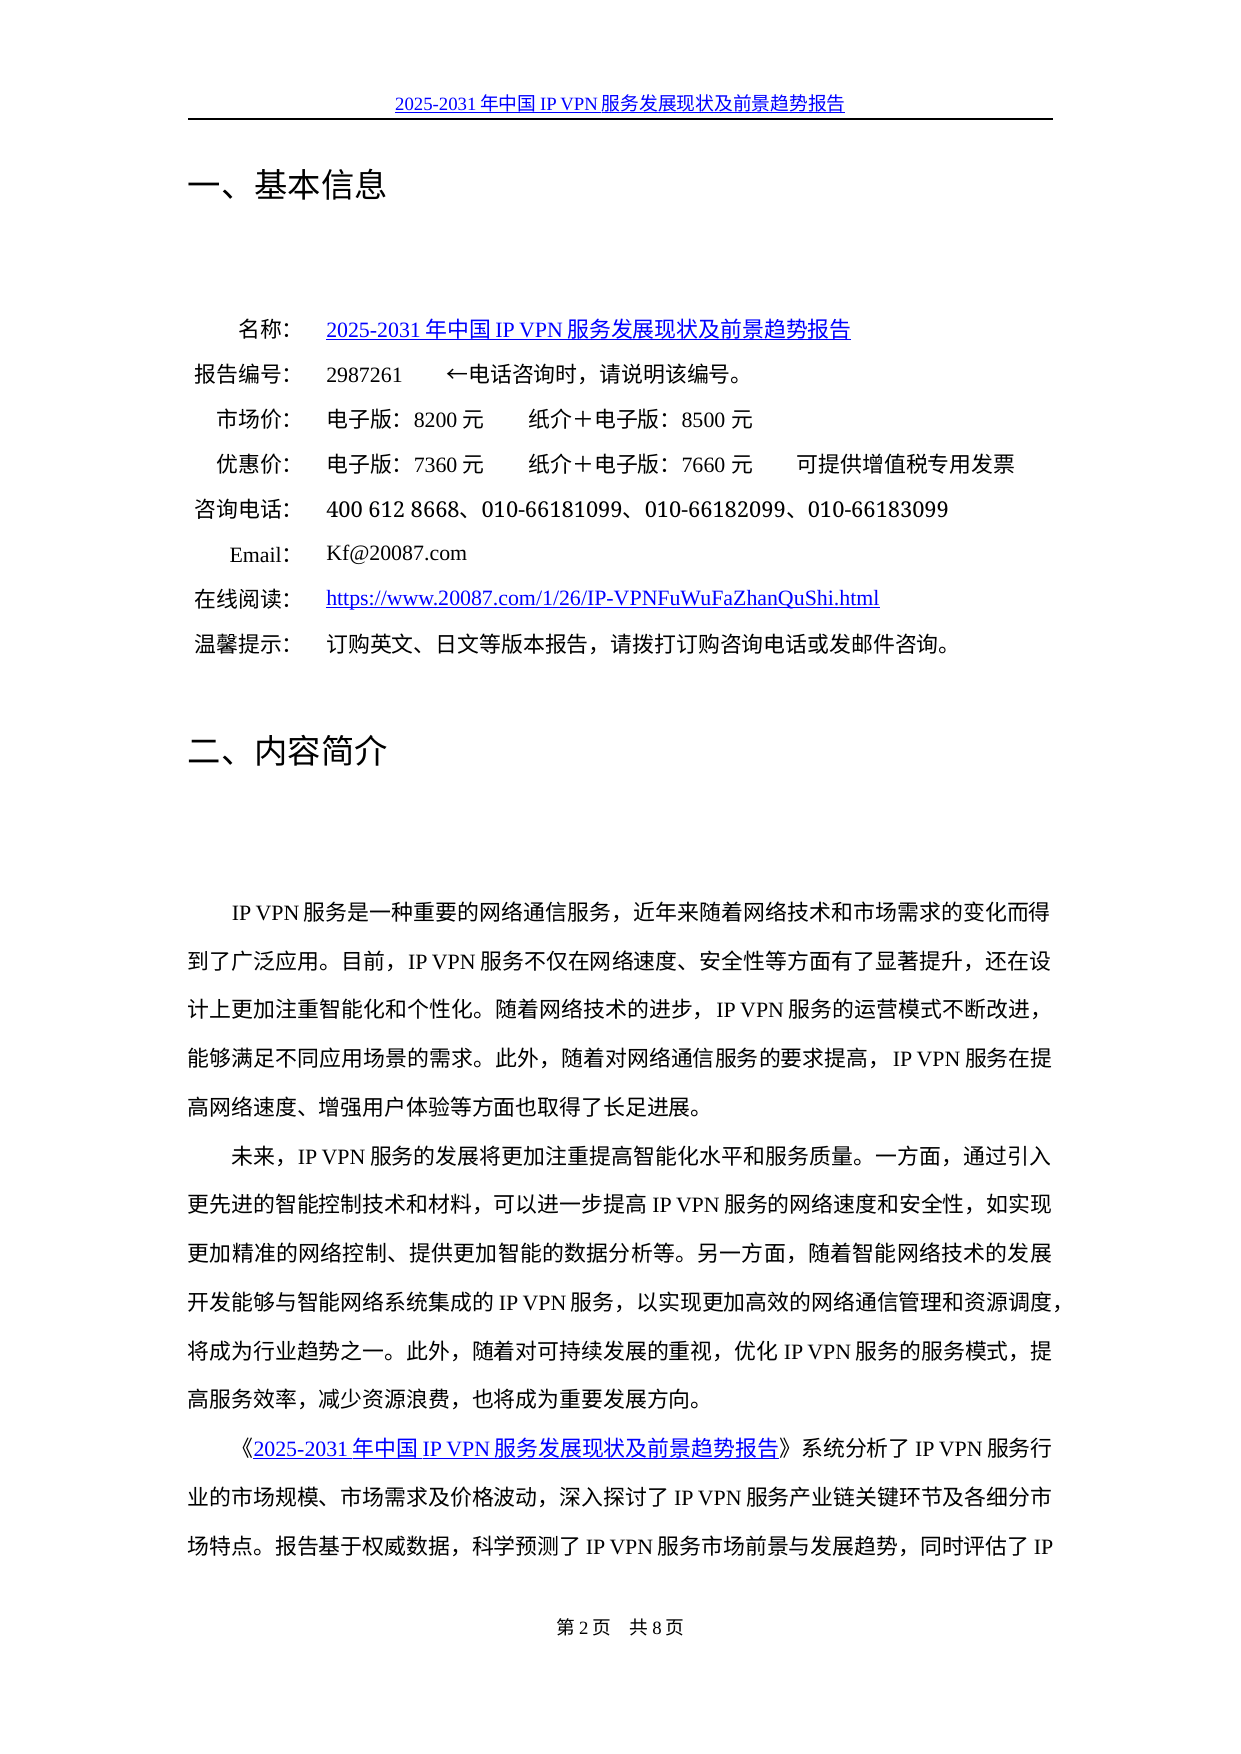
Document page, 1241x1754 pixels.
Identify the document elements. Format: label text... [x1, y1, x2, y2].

table_cell 在线阅读： [167, 582, 315, 627]
table_header 2025-2031年中国IP VPN服务发展现状及前景趋势报告 [315, 312, 1073, 357]
table_cell 温馨提示： [167, 627, 315, 672]
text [187, 894, 1053, 1561]
table_cell 市场价： [167, 402, 315, 447]
title 二、内容简介 [187, 717, 1053, 782]
table_cell 优惠价： [167, 447, 315, 492]
table_cell 报告编号： [167, 357, 315, 402]
table_cell [315, 582, 1073, 627]
table_cell 400 612 8668、010-66181099、010-66182099、010-66183099 [315, 492, 1073, 537]
title 一、基本信息 [187, 150, 1053, 215]
table_header 名称： [167, 312, 315, 357]
table_cell Email： [167, 537, 315, 582]
table_cell 电子版：8200 元 纸介＋电子版：8500 元 [315, 402, 1073, 447]
table_cell 2987261 ←电话咨询时，请说明该编号。 [315, 357, 1073, 402]
table_cell 电子版：7360 元 纸介＋电子版：7660 元 可提供增值税专用发票 [315, 447, 1073, 492]
table_cell Kf@20087.com [315, 537, 1073, 582]
table_cell 订购英文、日文等版本报告，请拨打订购咨询电话或发邮件咨询。 [315, 627, 1073, 672]
table_cell 咨询电话： [167, 492, 315, 537]
